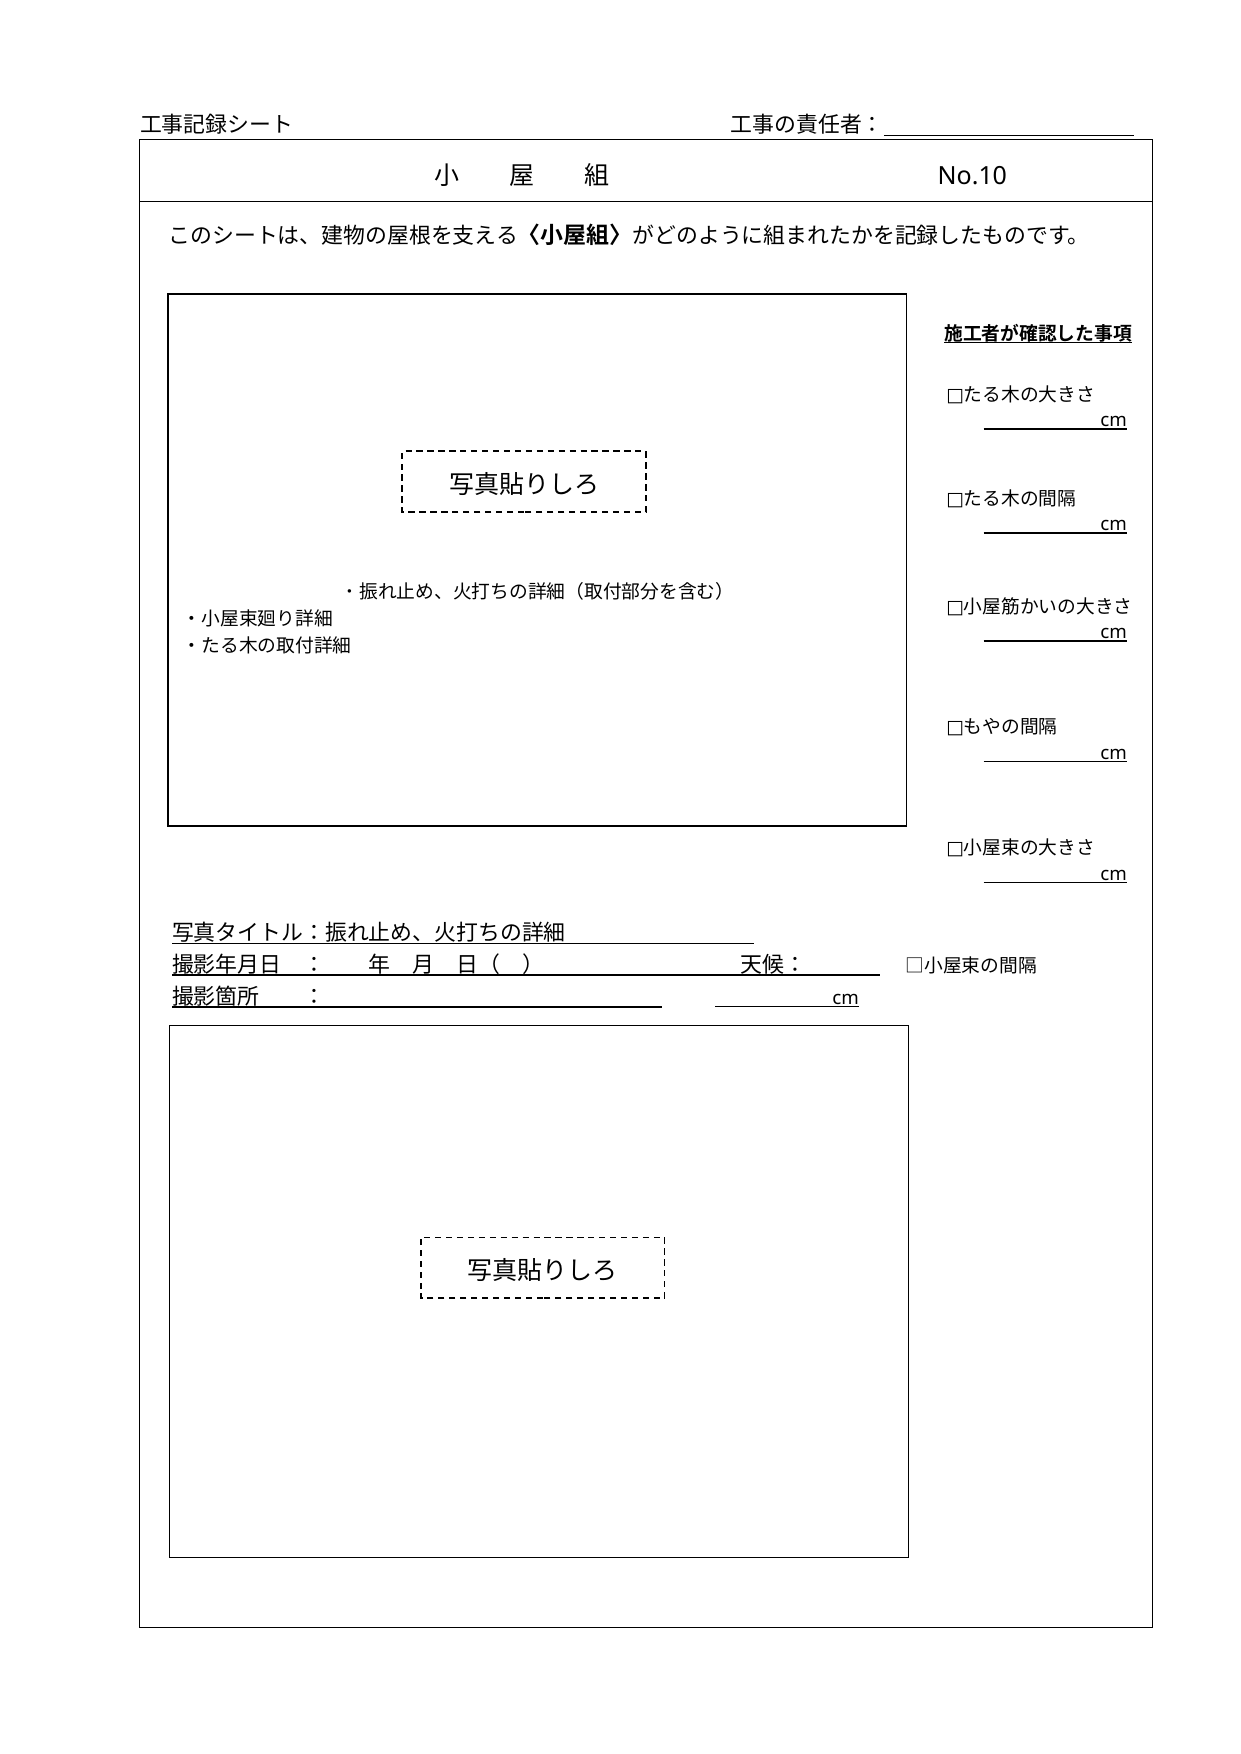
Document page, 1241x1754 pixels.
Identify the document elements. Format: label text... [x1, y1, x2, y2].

table_header 小 屋 組 No.10 [140, 140, 1152, 201]
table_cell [140, 202, 1152, 1627]
text 工事記録シート 工事の責任者： [140, 107, 1157, 139]
